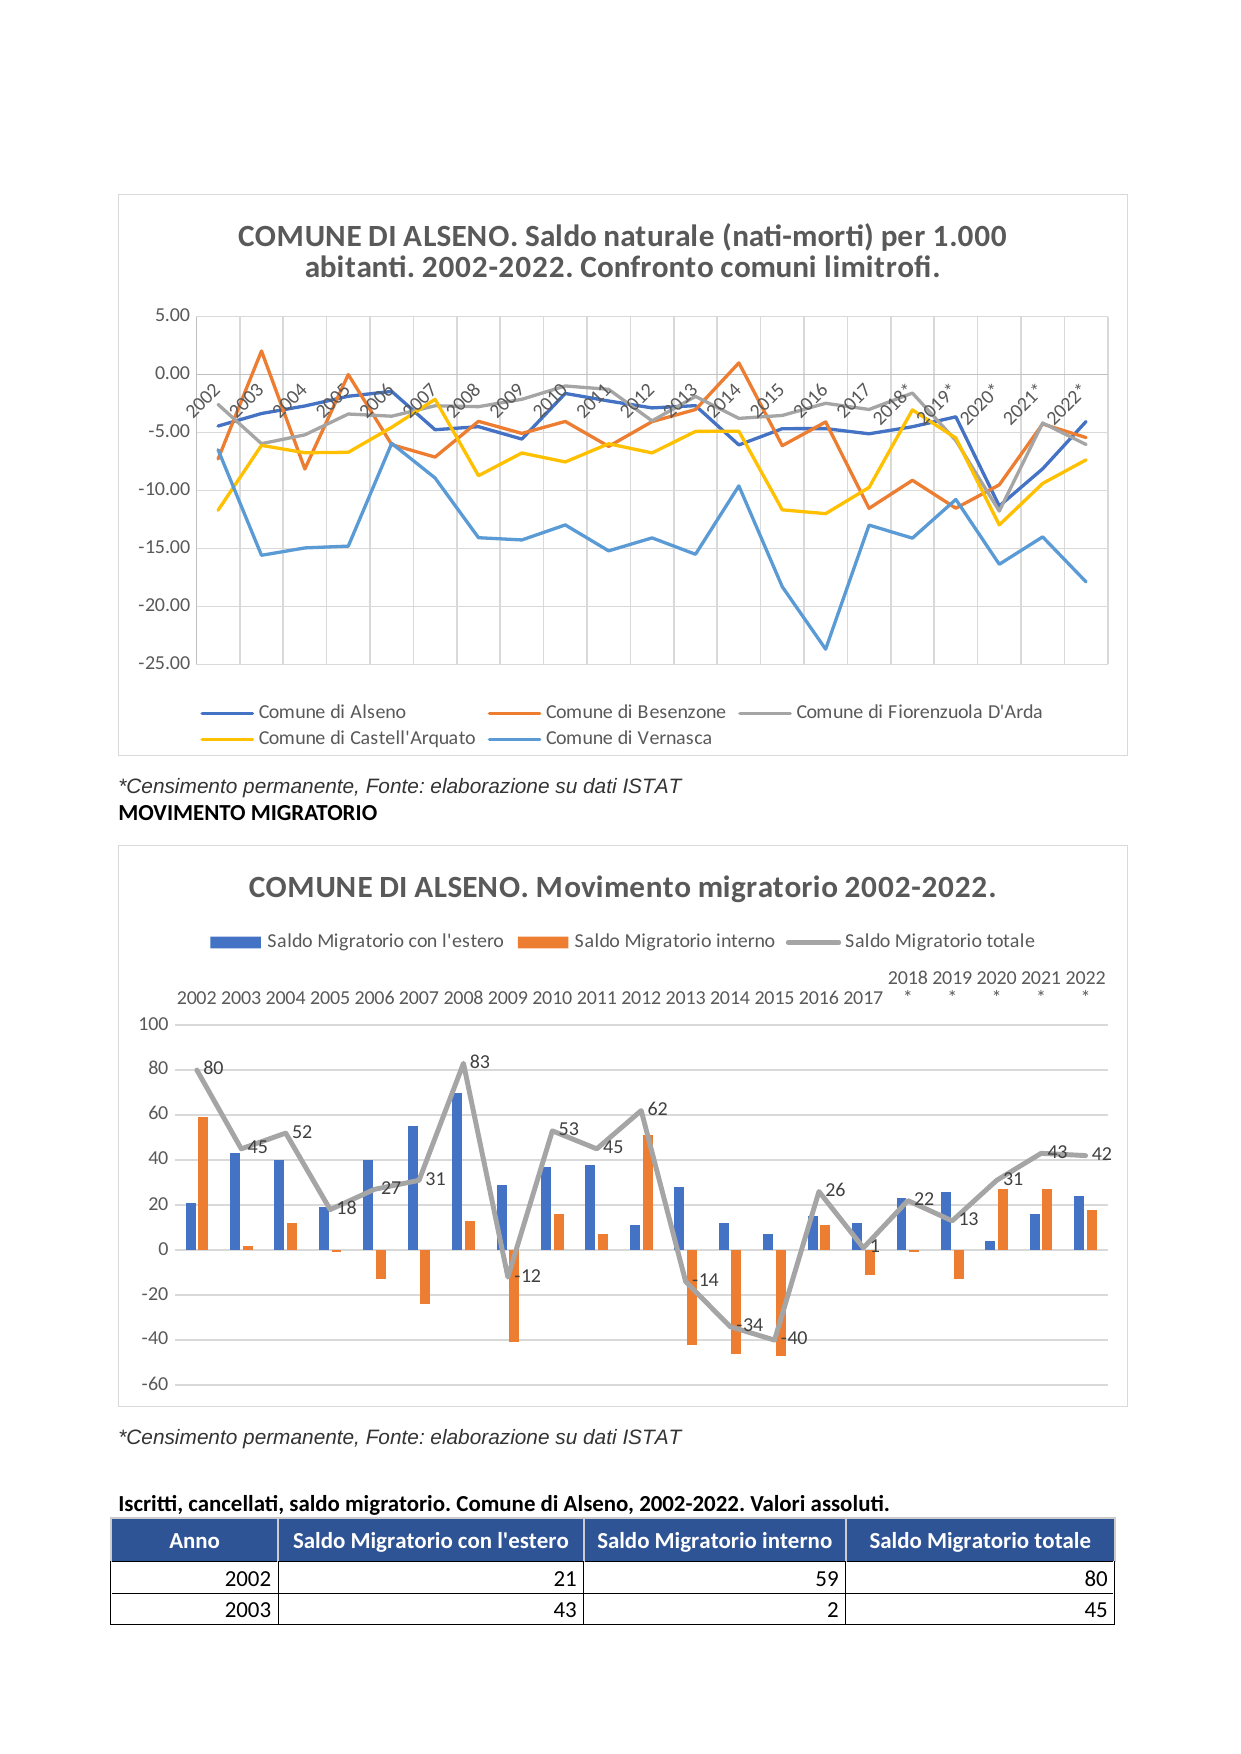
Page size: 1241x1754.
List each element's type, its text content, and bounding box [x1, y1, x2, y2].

text *Censimento permanente, Fonte: elaborazione su dati ISTAT [118, 774, 1122, 798]
table_cell 43 [279, 1594, 583, 1624]
table_cell 45 [846, 1593, 1114, 1624]
text MOVIMENTO MIGRATORIO [118, 798, 1122, 826]
text Iscritti, cancellati, saldo migratorio. Comune di Alseno, 2002-2022. Valori assoluti. [118, 1489, 1122, 1517]
table_cell 2002 [111, 1562, 278, 1592]
table_header Saldo Migratorio totale [847, 1519, 1114, 1561]
table_cell 59 [584, 1562, 845, 1592]
table_cell 21 [279, 1562, 583, 1592]
table_cell 2003 [111, 1593, 278, 1624]
table_header Saldo Migratorio con l'estero [279, 1519, 583, 1561]
table_cell 80 [846, 1561, 1114, 1592]
text *Censimento permanente, Fonte: elaborazione su dati ISTAT [118, 1425, 1122, 1449]
table_cell 2 [584, 1594, 845, 1624]
table_header Saldo Migratorio interno [585, 1519, 845, 1561]
table_header Anno [112, 1519, 277, 1561]
